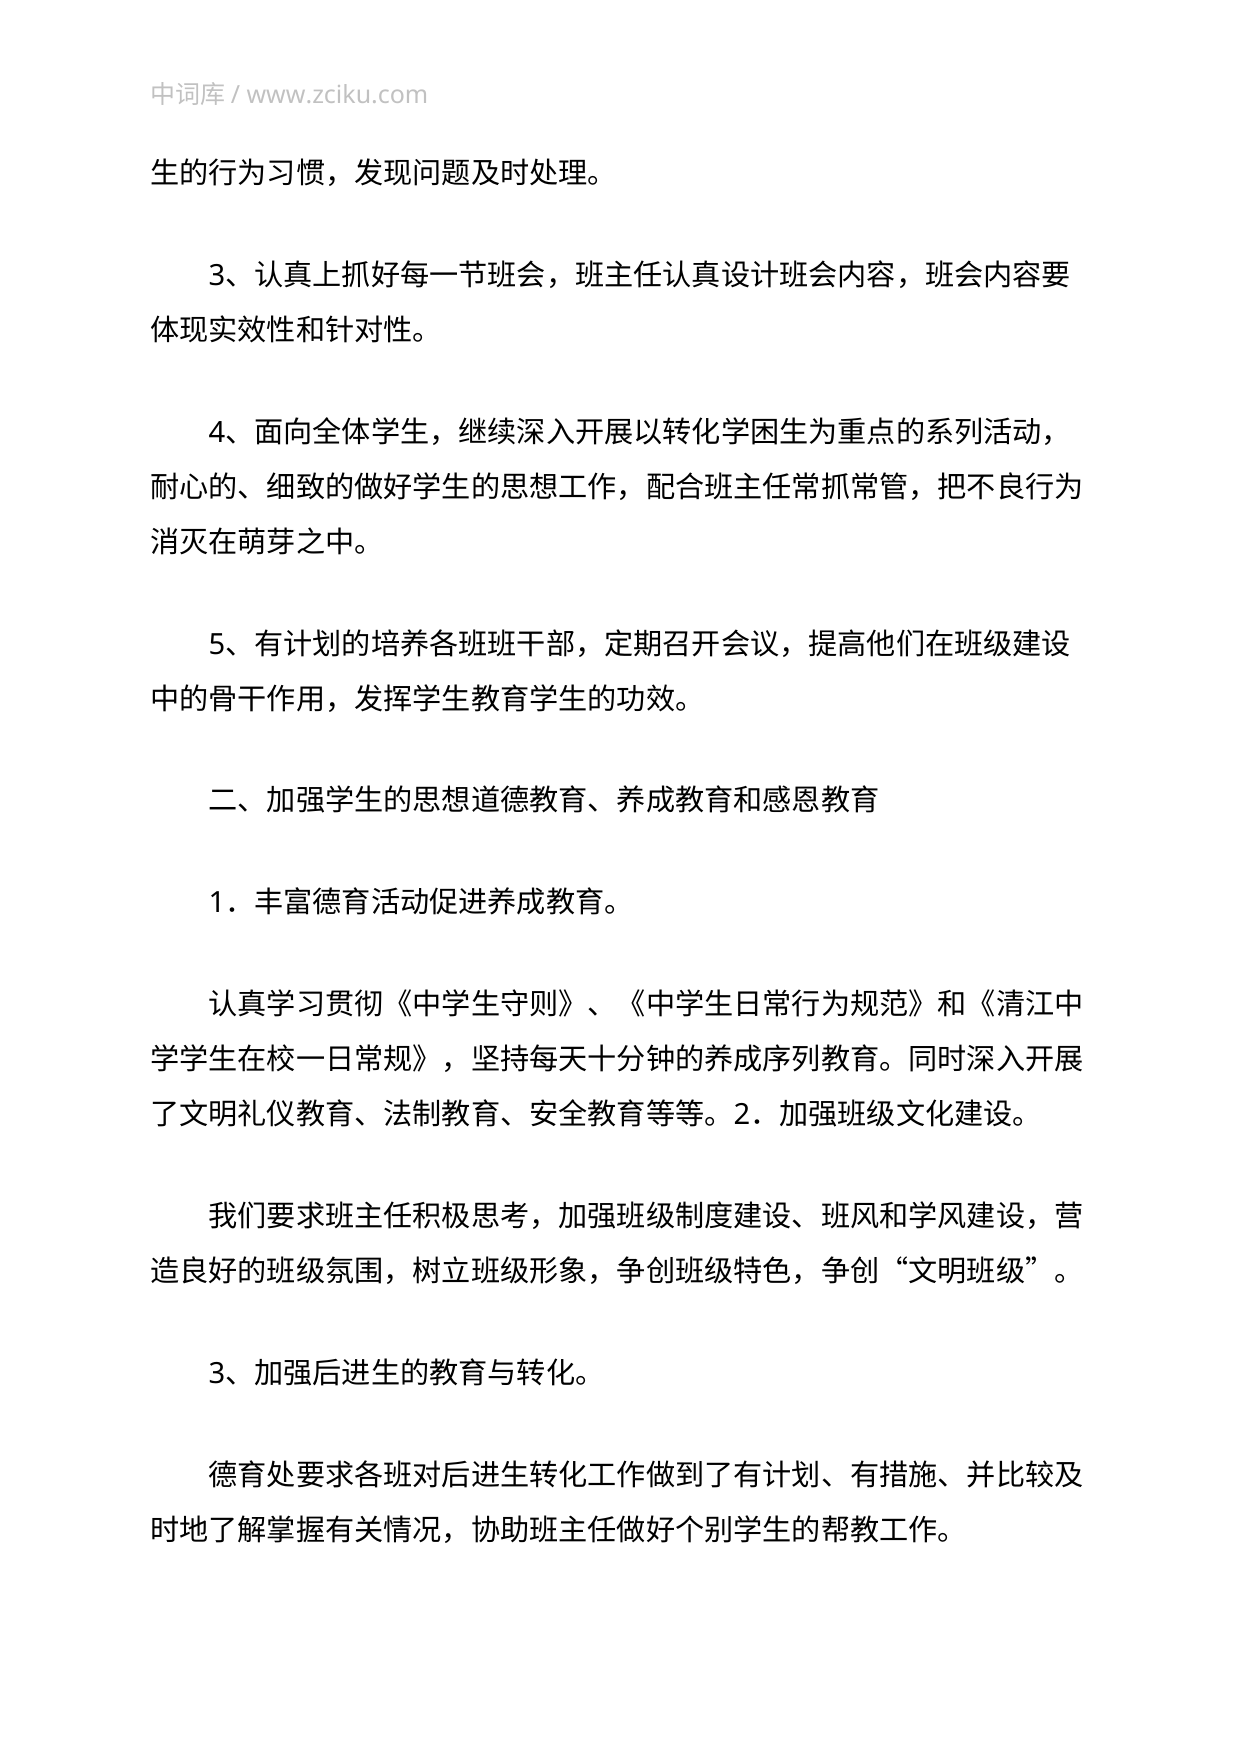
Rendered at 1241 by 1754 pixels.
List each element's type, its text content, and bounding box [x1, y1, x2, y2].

text 3、加强后进生的教育与转化。 [150, 1349, 1090, 1392]
text 我们要求班主任积极思考，加强班级制度建设、班风和学风建设，营造良好的班级氛围，树立班级形象，争创班级特色，争创“文明班级”。 [150, 1192, 1090, 1290]
text 5、有计划的培养各班班干部，定期召开会议，提高他们在班级建设中的骨干作用，发挥学生教育学生的功效。 [150, 620, 1090, 717]
text 1．丰富德育活动促进养成教育。 [150, 879, 1090, 921]
text 4、面向全体学生，继续深入开展以转化学困生为重点的系列活动，耐心的、细致的做好学生的思想工作，配合班主任常抓常管，把不良行为消灭在萌芽之中。 [150, 408, 1090, 561]
text 德育处要求各班对后进生转化工作做到了有计划、有措施、并比较及时地了解掌握有关情况，协助班主任做好个别学生的帮教工作。 [150, 1451, 1090, 1548]
text 二、加强学生的思想道德教育、养成教育和感恩教育 [150, 777, 1090, 819]
text 认真学习贯彻《中学生守则》、《中学生日常行为规范》和《清江中学学生在校一日常规》，坚持每天十分钟的养成序列教育。同时深入开展了文明礼仪教育、法制教育、安全教育等等。2．加强班级文化建设。 [150, 981, 1090, 1133]
text 3、认真上抓好每一节班会，班主任认真设计班会内容，班会内容要体现实效性和针对性。 [150, 252, 1090, 349]
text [150, 150, 1090, 192]
